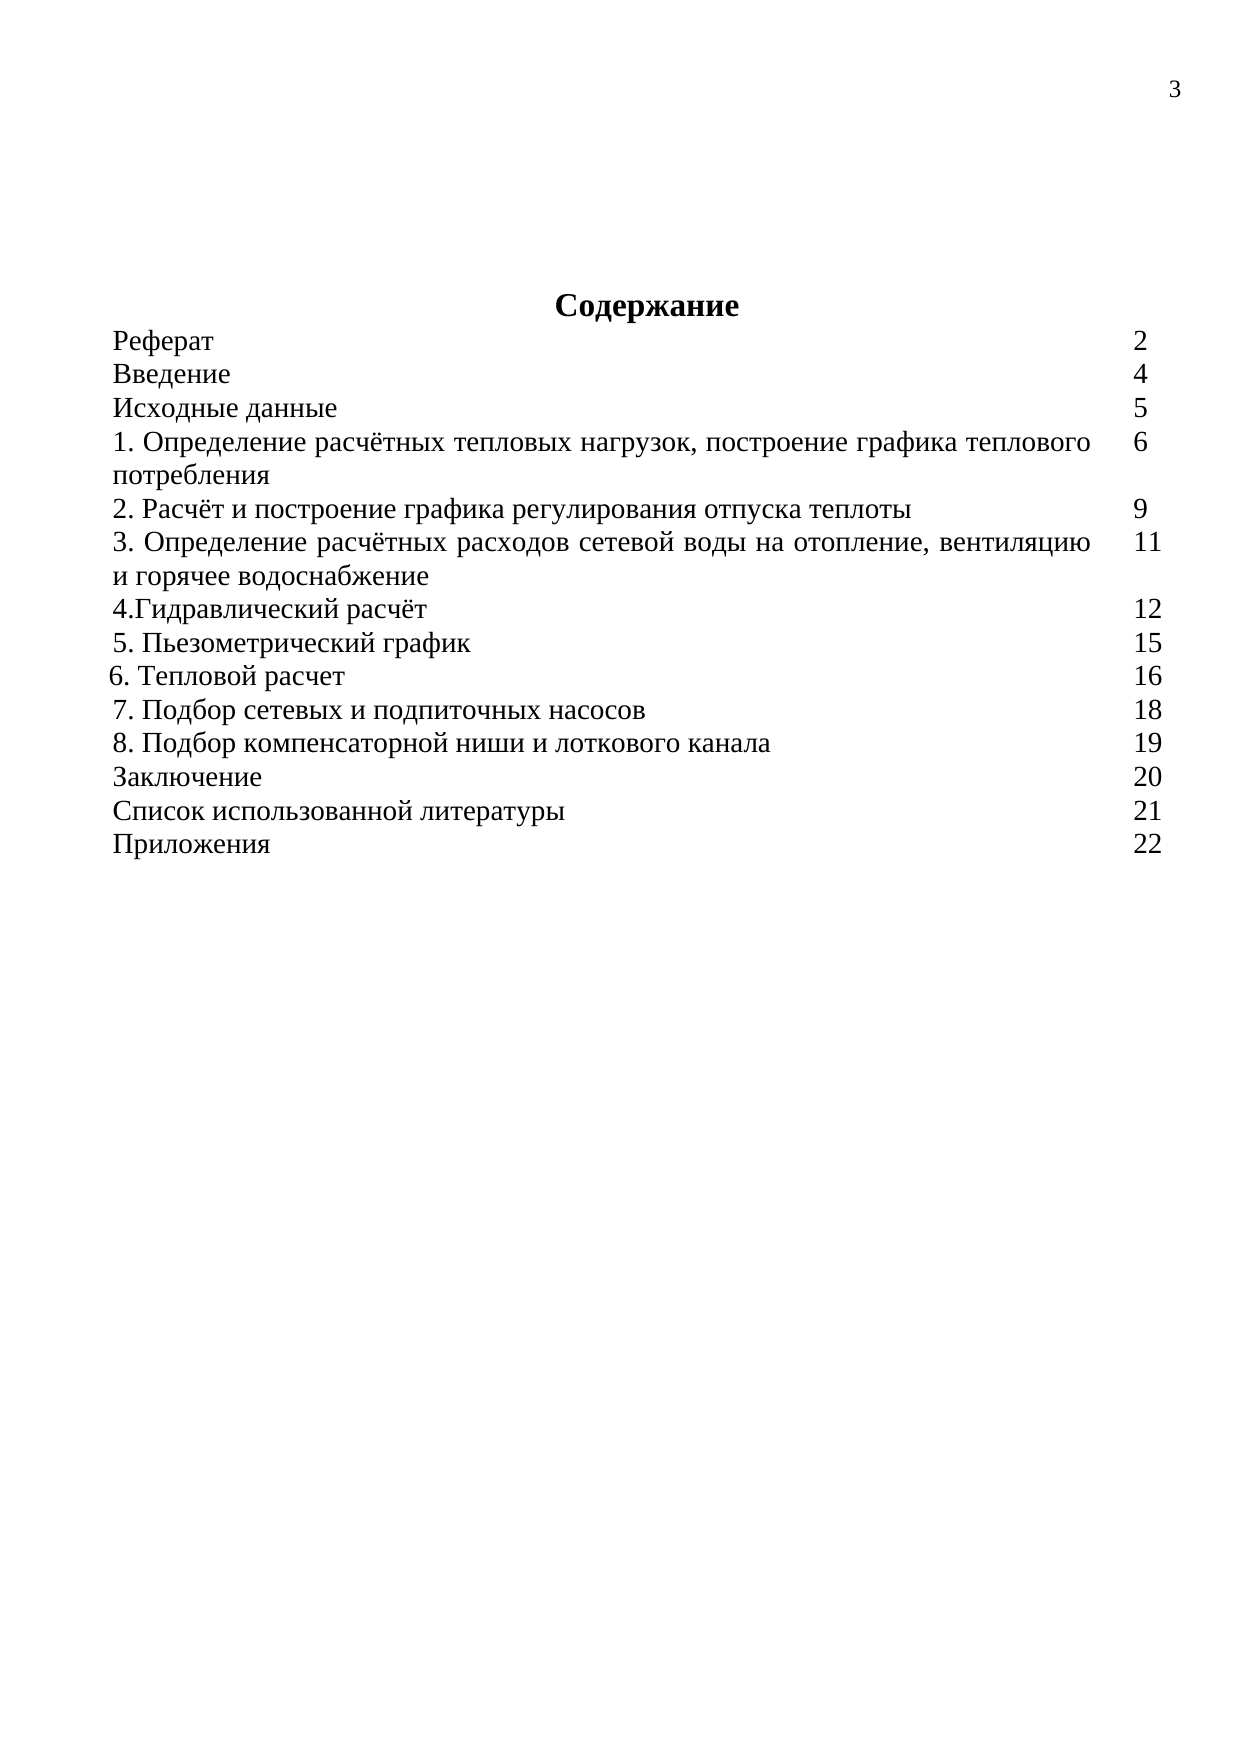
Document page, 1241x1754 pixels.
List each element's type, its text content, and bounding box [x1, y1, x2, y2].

table_cell 19 [1103, 726, 1173, 759]
subtitle Содержание [112, 285, 1181, 323]
table_cell 9 [1103, 491, 1173, 524]
table_header Реферат [83, 323, 1103, 357]
table_cell 4.Гидравлический расчёт [83, 591, 1103, 625]
table_cell Приложения [83, 826, 1103, 860]
table_cell 21 [1103, 793, 1173, 826]
table_cell 4 [1103, 357, 1173, 390]
table_cell 6 [1103, 424, 1173, 491]
table_cell 1. Определение расчётных тепловых нагрузок, построение графика теплового потребления [83, 424, 1103, 491]
table_cell 15 [1103, 625, 1173, 658]
table_cell 16 [1103, 659, 1173, 692]
table_cell 3. Определение расчётных расходов сетевой воды на отопление, вентиляцию и горячее водоснабжение [83, 524, 1103, 591]
table_cell 8. Подбор компенсаторной ниши и лоткового канала [83, 726, 1103, 759]
table_cell 12 [1103, 591, 1173, 625]
table_cell 2. Расчёт и построение графика регулирования отпуска теплоты [83, 491, 1103, 524]
table_cell Исходные данные [83, 390, 1103, 424]
table_cell Введение [83, 357, 1103, 390]
table_header 2 [1103, 323, 1173, 357]
table_cell 22 [1103, 826, 1173, 860]
table_cell 11 [1103, 524, 1173, 591]
table_cell 5 [1103, 390, 1173, 424]
table_cell 7. Подбор сетевых и подпиточных насосов [83, 692, 1103, 726]
table_cell Список использованной литературы [83, 793, 1103, 826]
table_cell 6. Тепловой расчет [83, 659, 1103, 692]
table_cell Заключение [83, 759, 1103, 793]
table_cell 20 [1103, 759, 1173, 793]
table_cell 5. Пьезометрический график [83, 625, 1103, 658]
table_cell 18 [1103, 692, 1173, 726]
